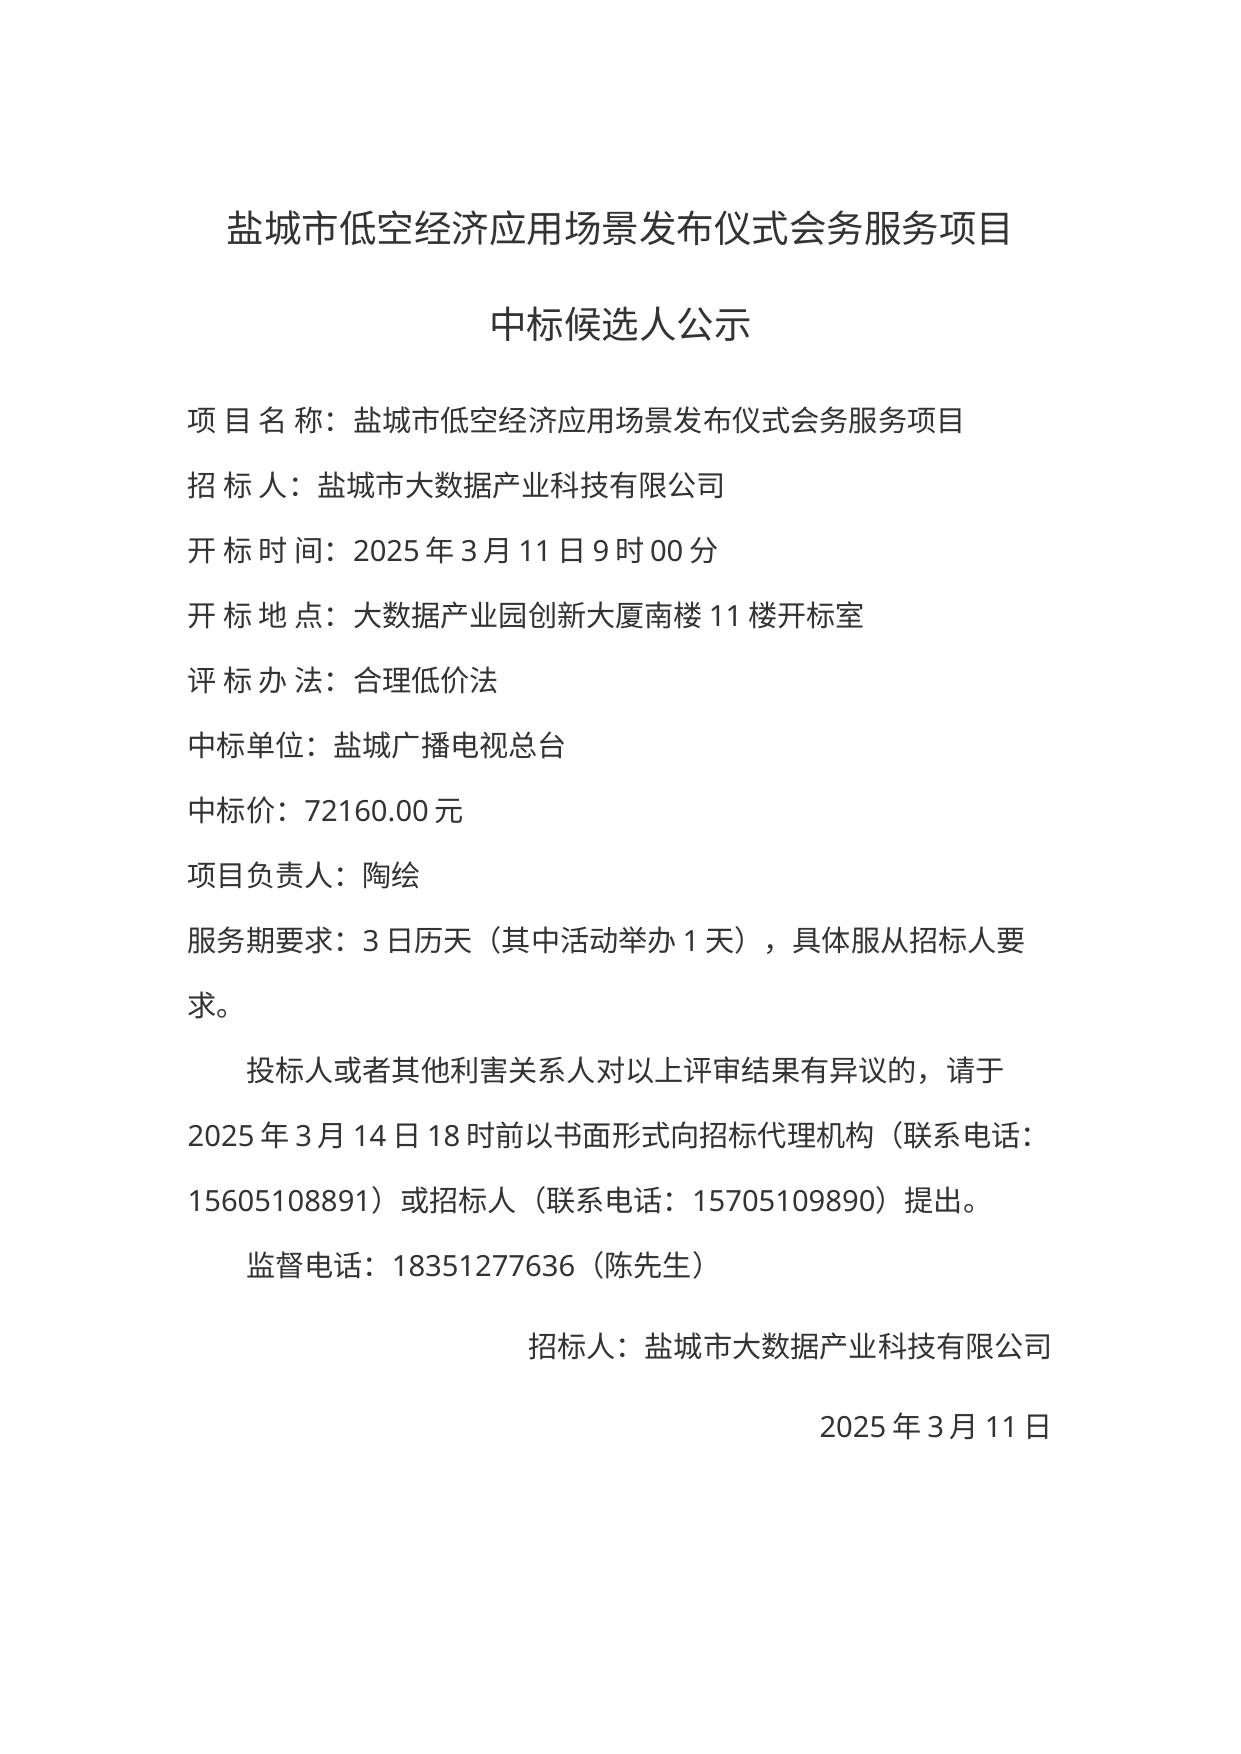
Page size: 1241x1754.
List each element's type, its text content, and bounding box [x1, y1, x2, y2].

text 中标候选人公示 [187, 290, 1053, 355]
text 招标人：盐城市大数据产业科技有限公司 [187, 1312, 1053, 1377]
text 服务期要求：3日历天（其中活动举办1天），具体服从招标人要求。 [187, 906, 1053, 1036]
text 招 标 人：盐城市大数据产业科技有限公司 [187, 451, 1053, 516]
text 2025年3月11日 [187, 1393, 1053, 1458]
text 项目负责人：陶绘 [187, 841, 1053, 906]
text 开 标 时 间：2025年3月11日9时00分 [187, 516, 1053, 581]
text 评 标 办 法：合理低价法 [187, 646, 1053, 711]
text 中标价：72160.00元 [187, 776, 1053, 841]
text 盐城市低空经济应用场景发布仪式会务服务项目 [187, 193, 1053, 258]
text 项 目 名 称：盐城市低空经济应用场景发布仪式会务服务项目 [187, 386, 1053, 451]
text 开 标 地 点：大数据产业园创新大厦南楼11楼开标室 [187, 581, 1053, 646]
text 中标单位：盐城广播电视总台 [187, 711, 1053, 776]
text 监督电话：18351277636（陈先生） [187, 1231, 1053, 1296]
text 投标人或者其他利害关系人对以上评审结果有异议的，请于2025年3月14日18时前以书面形式向招标代理机构（联系电话：15605108891）或招标人（联系电话：15705109890）提出。 [187, 1036, 1053, 1231]
